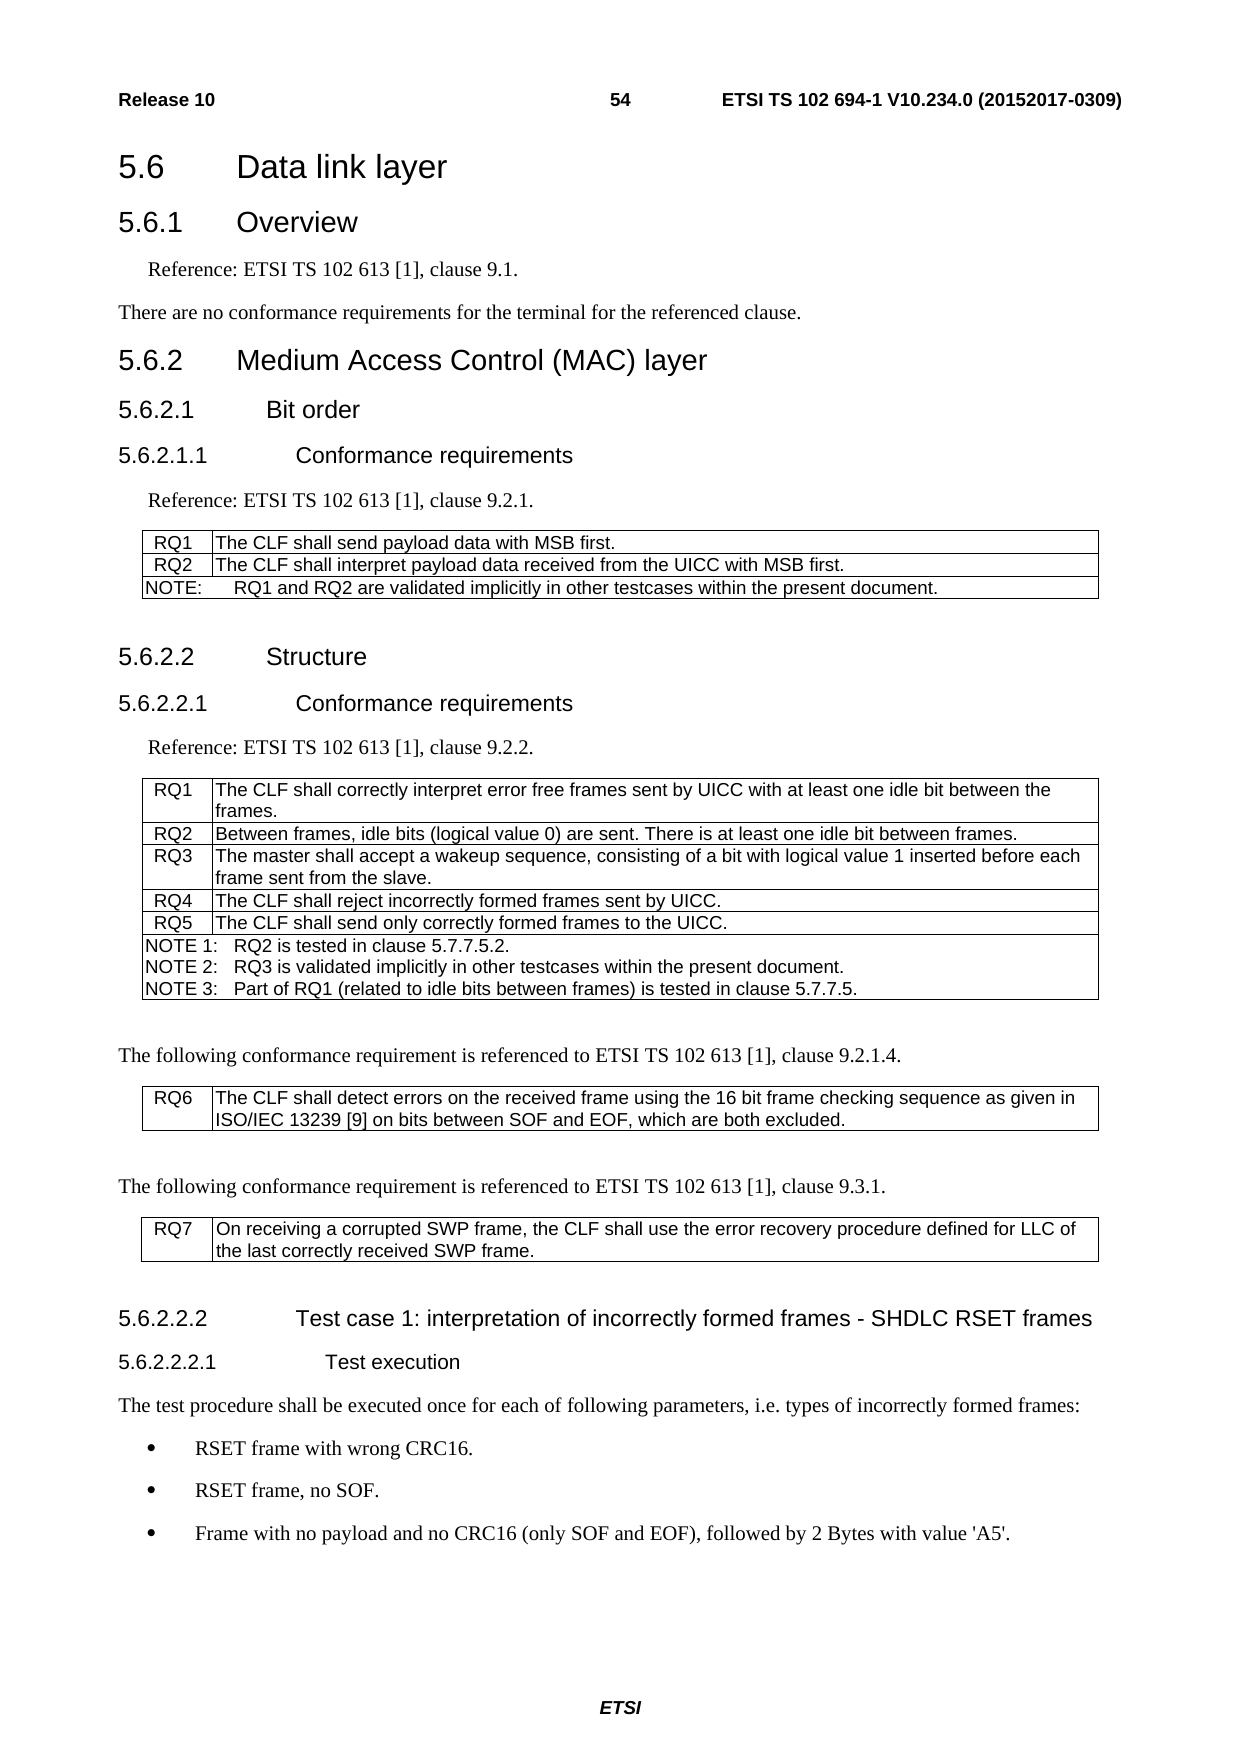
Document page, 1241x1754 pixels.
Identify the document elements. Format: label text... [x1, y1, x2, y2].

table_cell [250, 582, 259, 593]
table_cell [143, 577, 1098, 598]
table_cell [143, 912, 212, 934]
subtitle 5.6.2 Medium Access Control (MAC) layer [118, 343, 1122, 376]
text The test procedure shall be executed once for each of following parameters, i.e. types of incorrectly formed frames: [118, 1393, 1122, 1417]
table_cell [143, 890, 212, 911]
subtitle 5.6.2.1 Bit order [118, 395, 1122, 424]
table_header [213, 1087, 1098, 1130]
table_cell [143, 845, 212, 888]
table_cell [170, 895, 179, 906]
text 5.6.2.2.2.1 Test execution [118, 1350, 1122, 1374]
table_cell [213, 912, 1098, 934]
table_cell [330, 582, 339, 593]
text There are no conformance requirements for the terminal for the referenced clause. [118, 300, 1122, 324]
subtitle 5.6.2.1.1 Conformance requirements [118, 442, 1122, 469]
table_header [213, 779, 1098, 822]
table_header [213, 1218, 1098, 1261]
subtitle 5.6.2.2.2 Test case 1: interpretation of incorrectly formed frames - SHDLC RSET frames [118, 1305, 1122, 1331]
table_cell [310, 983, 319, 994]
subtitle 5.6 Data link layer [118, 148, 1122, 186]
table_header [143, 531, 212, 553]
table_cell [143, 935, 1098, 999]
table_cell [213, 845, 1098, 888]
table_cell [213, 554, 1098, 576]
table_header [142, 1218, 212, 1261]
subtitle 5.6.2.2.1 Conformance requirements [118, 689, 1122, 716]
subtitle 5.6.2.2 Structure [118, 642, 1122, 671]
text RSET frame with wrong CRC16. [148, 1436, 1122, 1459]
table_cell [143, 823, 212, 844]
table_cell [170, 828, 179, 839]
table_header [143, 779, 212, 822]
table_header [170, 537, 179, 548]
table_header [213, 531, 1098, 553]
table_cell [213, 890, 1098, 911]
text Frame with no payload and no CRC16 (only SOF and EOF), followed by 2 Bytes with value 'A5'. [148, 1521, 1122, 1545]
text RSET frame, no SOF. [148, 1478, 1122, 1502]
subtitle 5.6.1 Overview [118, 205, 1122, 238]
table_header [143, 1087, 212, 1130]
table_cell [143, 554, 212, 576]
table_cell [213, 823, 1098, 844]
